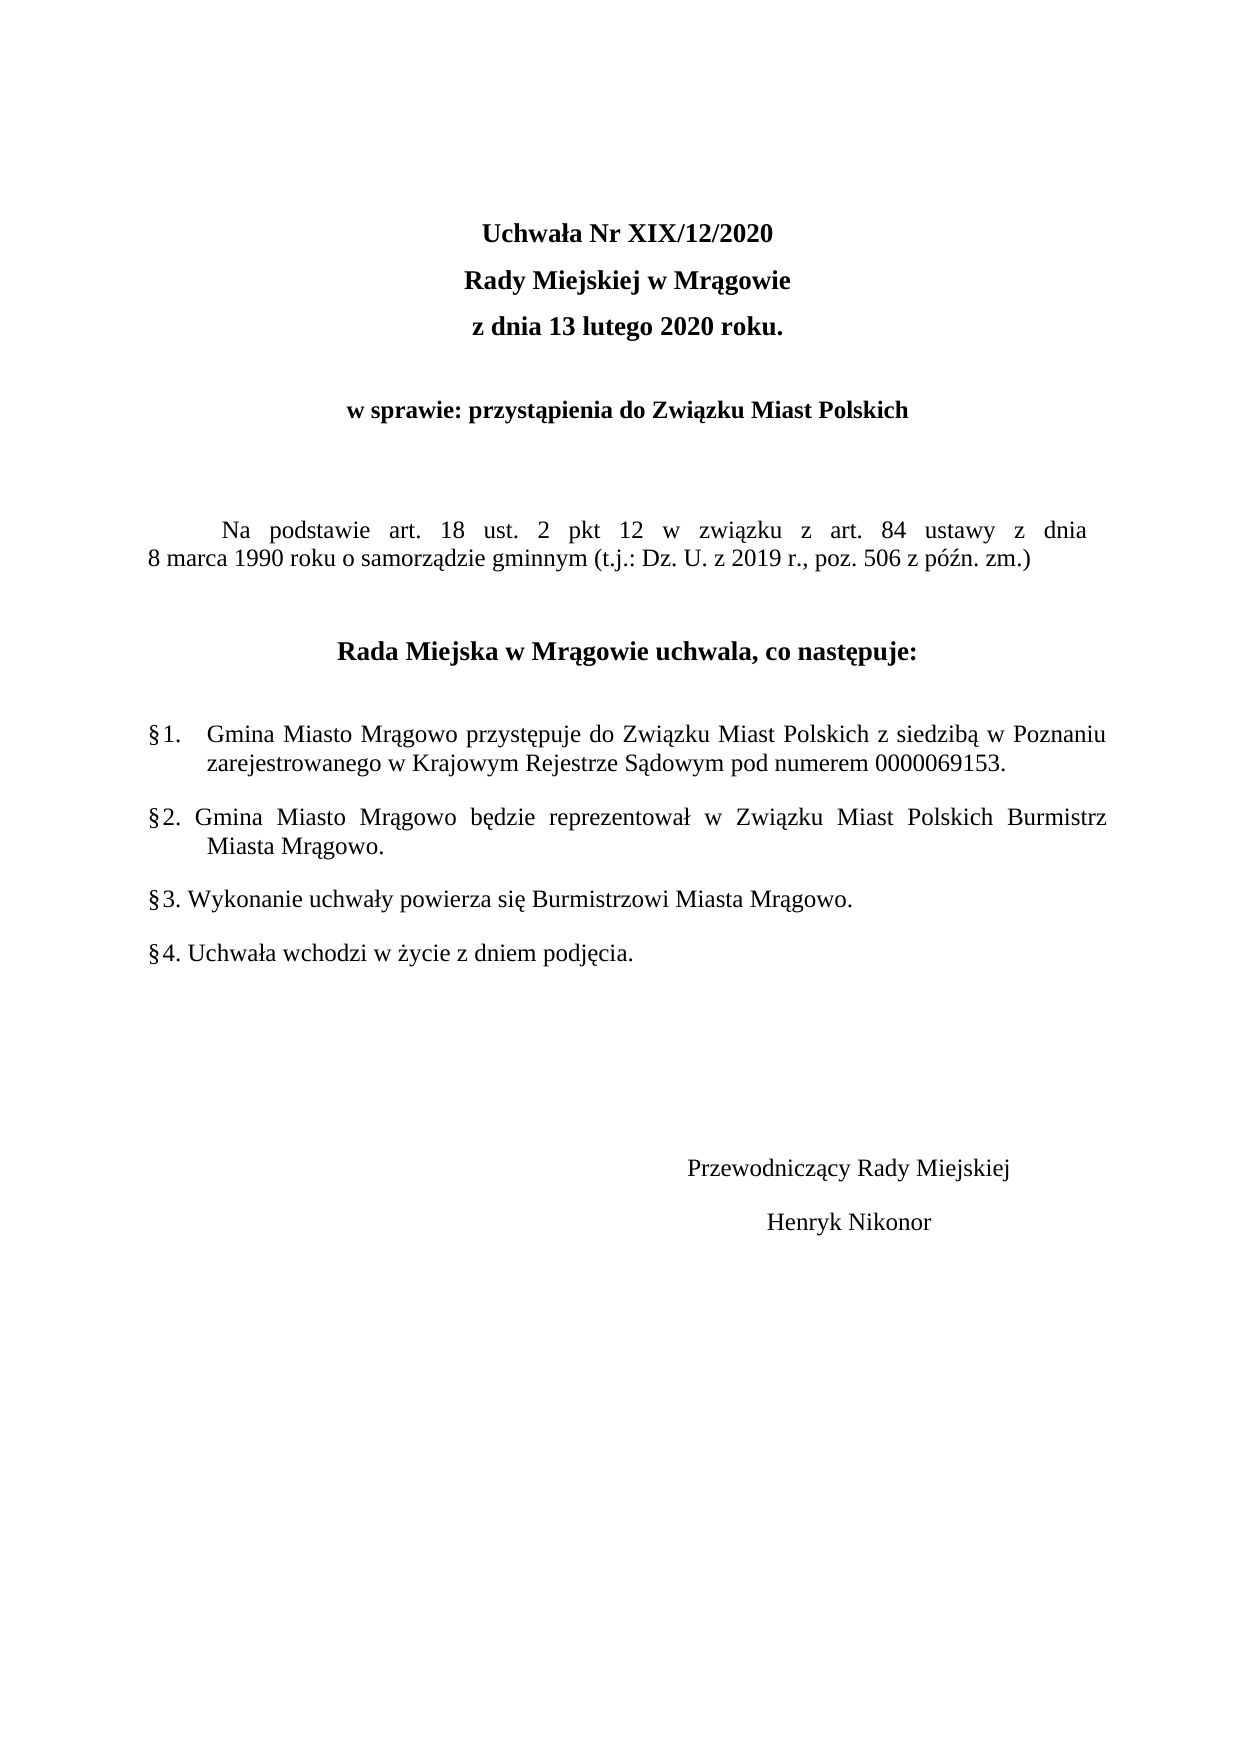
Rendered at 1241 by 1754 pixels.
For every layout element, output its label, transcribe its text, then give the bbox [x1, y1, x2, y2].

text Przewodniczący Rady Miejskiej [590, 1153, 1107, 1182]
text w sprawie: przystąpienia do Związku Miast Polskich [148, 395, 1107, 423]
text z dnia 13 lutego 2020 roku. [148, 311, 1107, 342]
text Uchwała Nr XIX/12/2020 [148, 217, 1107, 248]
text Henryk Nikonor [590, 1207, 1107, 1236]
text Na podstawie art. 18 ust. 2 pkt 12 w związku z art. 84 ustawy z dnia 8 marca 1990 roku o samorządzie gminnym (t.j.: Dz. U. z 2019 r., poz. 506 z późn. zm.) [148, 515, 1107, 572]
text Rady Miejskiej w Mrągowie [148, 264, 1107, 295]
text § 2. Gmina Miasto Mrągowo będzie reprezentował w Związku Miast Polskich Burmistrz Miasta Mrągowo. [148, 802, 1107, 859]
text Rada Miejska w Mrągowie uchwala, co następuje: [148, 635, 1107, 666]
text § 4. Uchwała wchodzi w życie z dniem podjęcia. [148, 938, 1107, 967]
text § 1. Gmina Miasto Mrągowo przystępuje do Związku Miast Polskich z siedzibą w Poznaniu zarejestrowanego w Krajowym Rejestrze Sądowym pod numerem 0000069153. [148, 719, 1107, 777]
text § 3. Wykonanie uchwały powierza się Burmistrzowi Miasta Mrągowo. [148, 884, 1107, 913]
